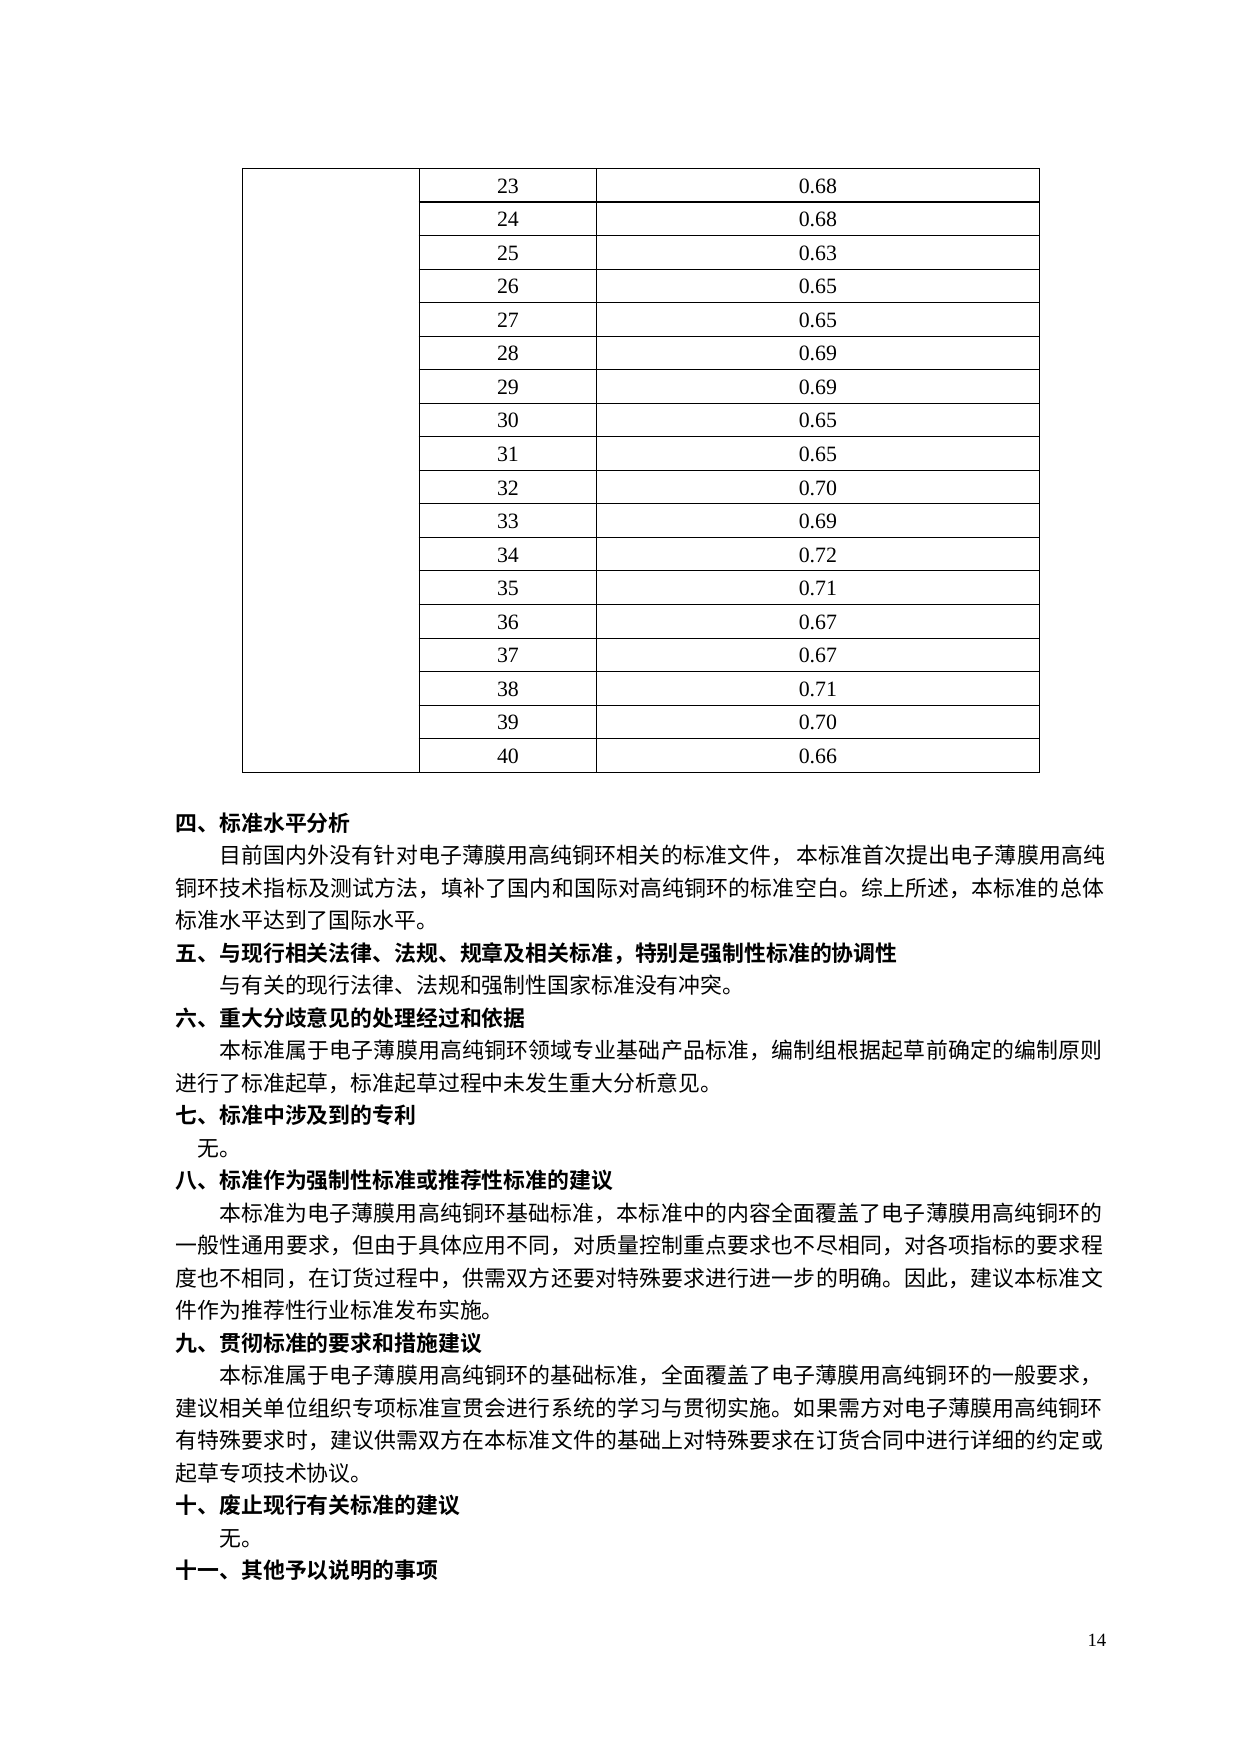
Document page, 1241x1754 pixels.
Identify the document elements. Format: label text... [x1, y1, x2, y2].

text 本标准属于电子薄膜用高纯铜环的基础标准，全面覆盖了电子薄膜用高纯铜环的一般要求，建议相关单位组织专项标准宣贯会进行系统的学习与贯彻实施。如果需方对电子薄膜用高纯铜环有特殊要求时，建议供需双方在本标准文件的基础上对特殊要求在订货合同中进行详细的约定或起草专项技术协议。 [175, 1358, 1106, 1488]
text 本标准为电子薄膜用高纯铜环基础标准，本标准中的内容全面覆盖了电子薄膜用高纯铜环的一般性通用要求，但由于具体应用不同，对质量控制重点要求也不尽相同，对各项指标的要求程度也不相同，在订货过程中，供需双方还要对特殊要求进行进一步的明确。因此，建议本标准文件作为推荐性行业标准发布实施。 [175, 1195, 1106, 1325]
table_cell 37 [420, 639, 596, 671]
table_cell 0.65 [597, 303, 1039, 336]
table_cell 29 [420, 370, 596, 403]
table_cell 0.67 [597, 605, 1039, 637]
table_cell 0.70 [597, 471, 1039, 503]
table_cell 0.66 [597, 739, 1039, 772]
table_cell 36 [420, 605, 596, 637]
table_cell 0.65 [597, 437, 1039, 470]
table_cell 32 [420, 471, 596, 503]
text 九、贯彻标准的要求和措施建议 [175, 1325, 1106, 1358]
table_cell 33 [420, 504, 596, 537]
table_cell 24 [420, 203, 596, 235]
text 十、废止现行有关标准的建议 [175, 1488, 1106, 1520]
table_cell 25 [420, 236, 596, 268]
text 六、重大分歧意见的处理经过和依据 [175, 1000, 1106, 1033]
table_cell 0.69 [597, 504, 1039, 537]
table_cell 0.70 [597, 706, 1039, 738]
text 十一、其他予以说明的事项 [175, 1553, 1106, 1585]
table_cell 28 [420, 337, 596, 369]
text 五、与现行相关法律、法规、规章及相关标准，特别是强制性标准的协调性 [175, 935, 1106, 968]
table_cell 27 [420, 303, 596, 336]
table_cell 0.72 [597, 538, 1039, 570]
table_cell 0.69 [597, 337, 1039, 369]
table_cell 0.71 [597, 672, 1039, 704]
table_cell 38 [420, 672, 596, 704]
text 本标准属于电子薄膜用高纯铜环领域专业基础产品标准，编制组根据起草前确定的编制原则进行了标准起草，标准起草过程中未发生重大分析意见。 [175, 1033, 1106, 1098]
text 目前国内外没有针对电子薄膜用高纯铜环相关的标准文件，本标准首次提出电子薄膜用高纯铜环技术指标及测试方法，填补了国内和国际对高纯铜环的标准空白。综上所述，本标准的总体标准水平达到了国际水平。 [175, 838, 1106, 935]
text 无。 [175, 1130, 1106, 1163]
table_cell 26 [420, 270, 596, 302]
table_cell 30 [420, 404, 596, 436]
table_cell 40 [420, 739, 596, 772]
table_cell 0.71 [597, 571, 1039, 604]
table_cell 0.68 [597, 169, 1039, 201]
table_cell 35 [420, 571, 596, 604]
table_cell 39 [420, 706, 596, 738]
text 八、标准作为强制性标准或推荐性标准的建议 [175, 1163, 1106, 1195]
table_cell 0.67 [597, 639, 1039, 671]
table_cell 0.69 [597, 370, 1039, 403]
table_cell 0.65 [597, 404, 1039, 436]
table_cell 0.63 [597, 236, 1039, 268]
table_cell 34 [420, 538, 596, 570]
table_cell 31 [420, 437, 596, 470]
table_cell 0.68 [597, 203, 1039, 235]
table_cell 23 [420, 169, 596, 201]
table_cell 0.65 [597, 270, 1039, 302]
text 七、标准中涉及到的专利 [175, 1098, 1106, 1130]
text 四、标准水平分析 [175, 805, 1106, 838]
text 无。 [175, 1520, 1106, 1553]
text 与有关的现行法律、法规和强制性国家标准没有冲突。 [175, 968, 1106, 1000]
